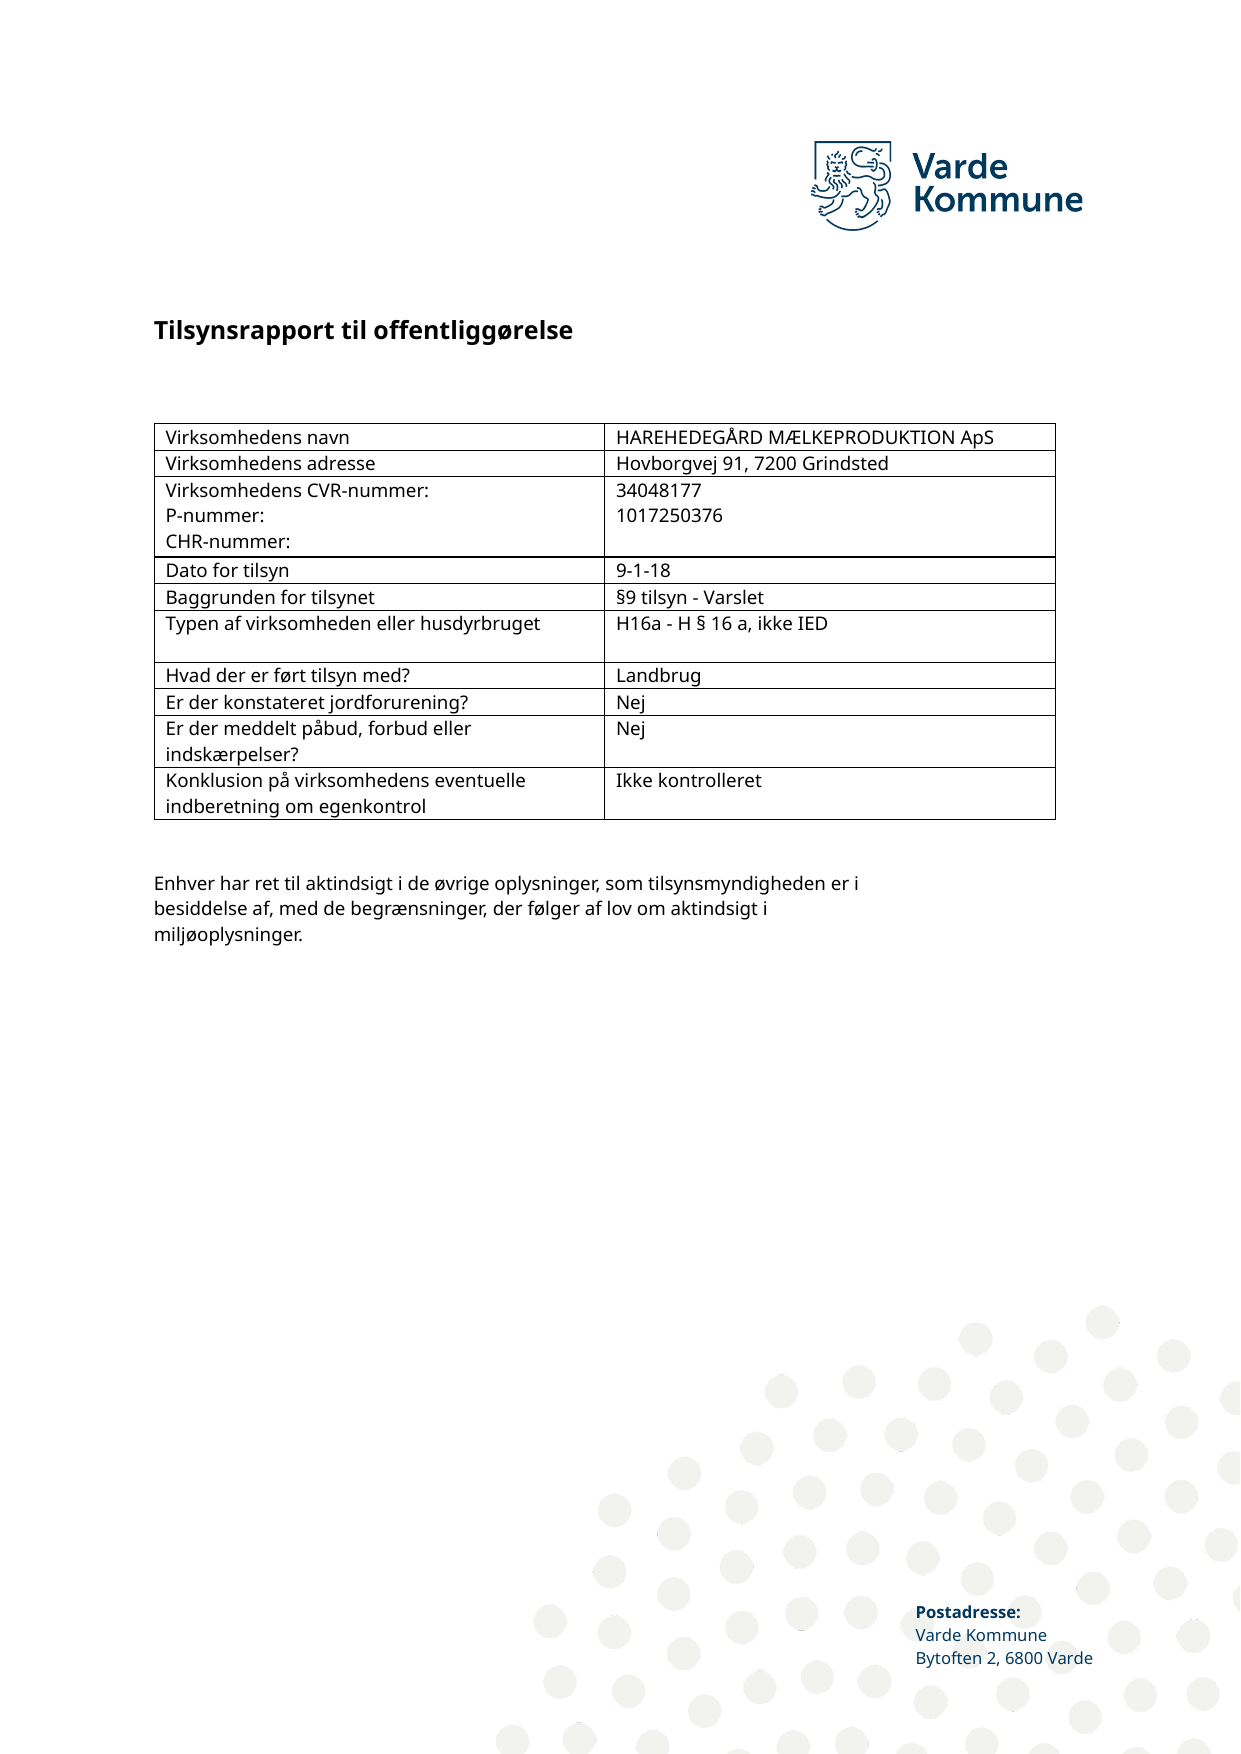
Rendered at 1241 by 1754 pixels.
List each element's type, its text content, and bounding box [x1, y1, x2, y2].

table_cell Virksomhedens CVR-nummer: P-nummer: CHR-nummer: [155, 477, 604, 556]
table_cell Dato for tilsyn [155, 558, 604, 583]
text Enhver har ret til aktindsigt i de øvrige oplysninger, som tilsynsmyndigheden er i besiddelse af, med de begrænsninger, der følger af lov om aktindsigt i miljøoplysninger. [153, 870, 874, 947]
table_cell Konklusion på virksomhedens eventuelle indberetning om egenkontrol [155, 768, 604, 819]
table_cell H16a - H § 16 a, ikke IED [605, 611, 1055, 662]
table_cell Virksomhedens adresse [155, 451, 604, 476]
text Tilsynsrapport til offentliggørelse [153, 313, 874, 347]
picture [496, 1305, 1241, 1754]
table_header HAREHEDEGÅRD MÆLKEPRODUKTION ApS [605, 424, 1055, 450]
table_header Virksomhedens navn [155, 424, 604, 450]
table_cell Landbrug [605, 663, 1055, 688]
table_cell Ikke kontrolleret [605, 768, 1055, 819]
table_cell §9 tilsyn - Varslet [605, 584, 1055, 609]
picture [810, 141, 1083, 231]
table_cell Hovborgvej 91, 7200 Grindsted [605, 451, 1055, 476]
table_cell Er der konstateret jordforurening? [155, 689, 604, 715]
table_cell Baggrunden for tilsynet [155, 584, 604, 609]
table_cell Er der meddelt påbud, forbud eller indskærpelser? [155, 716, 604, 767]
table_cell Hvad der er ført tilsyn med? [155, 663, 604, 688]
table_cell 9-1-18 [605, 558, 1055, 583]
table_cell Nej [605, 689, 1055, 715]
table_cell Nej [605, 716, 1055, 767]
table_cell Typen af virksomheden eller husdyrbruget [155, 611, 604, 662]
table_cell 34048177 1017250376 [605, 477, 1055, 556]
